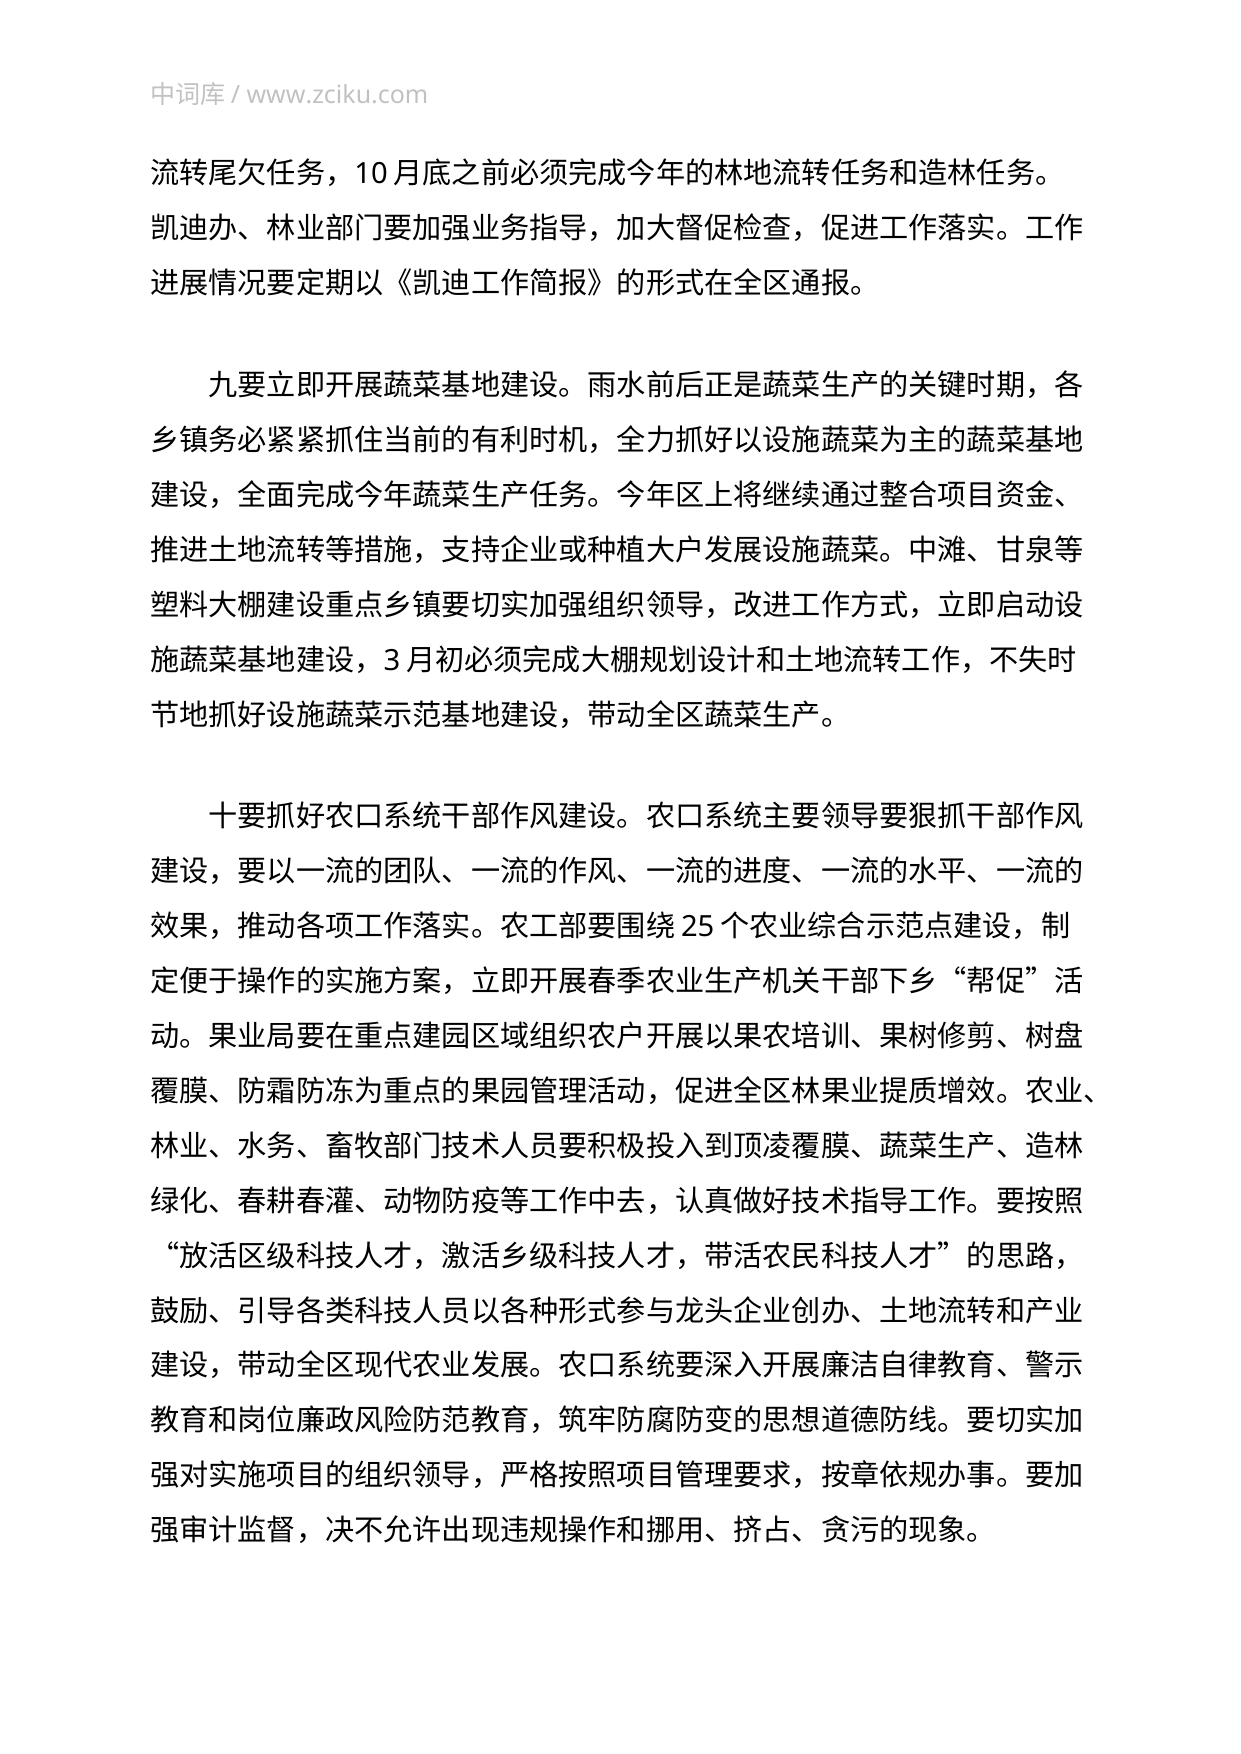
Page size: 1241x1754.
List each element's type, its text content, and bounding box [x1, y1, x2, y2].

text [150, 150, 1090, 302]
text 九要立即开展蔬菜基地建设。雨水前后正是蔬菜生产的关键时期，各乡镇务必紧紧抓住当前的有利时机，全力抓好以设施蔬菜为主的蔬菜基地建设，全面完成今年蔬菜生产任务。今年区上将继续通过整合项目资金、推进土地流转等措施，支持企业或种植大户发展设施蔬菜。中滩、甘泉等塑料大棚建设重点乡镇要切实加强组织领导，改进工作方式，立即启动设施蔬菜基地建设，3月初必须完成大棚规划设计和土地流转工作，不失时节地抓好设施蔬菜示范基地建设，带动全区蔬菜生产。 [150, 362, 1090, 733]
text 十要抓好农口系统干部作风建设。农口系统主要领导要狠抓干部作风建设，要以一流的团队、一流的作风、一流的进度、一流的水平、一流的效果，推动各项工作落实。农工部要围绕25个农业综合示范点建设，制定便于操作的实施方案，立即开展春季农业生产机关干部下乡“帮促”活动。果业局要在重点建园区域组织农户开展以果农培训、果树修剪、树盘覆膜、防霜防冻为重点的果园管理活动，促进全区林果业提质增效。农业、林业、水务、畜牧部门技术人员要积极投入到顶凌覆膜、蔬菜生产、造林绿化、春耕春灌、动物防疫等工作中去，认真做好技术指导工作。要按照“放活区级科技人才，激活乡级科技人才，带活农民科技人才”的思路，鼓励、引导各类科技人员以各种形式参与龙头企业创办、土地流转和产业建设，带动全区现代农业发展。农口系统要深入开展廉洁自律教育、警示教育和岗位廉政风险防范教育，筑牢防腐防变的思想道德防线。要切实加强对实施项目的组织领导，严格按照项目管理要求，按章依规办事。要加强审计监督，决不允许出现违规操作和挪用、挤占、贪污的现象。 [150, 793, 1090, 1549]
